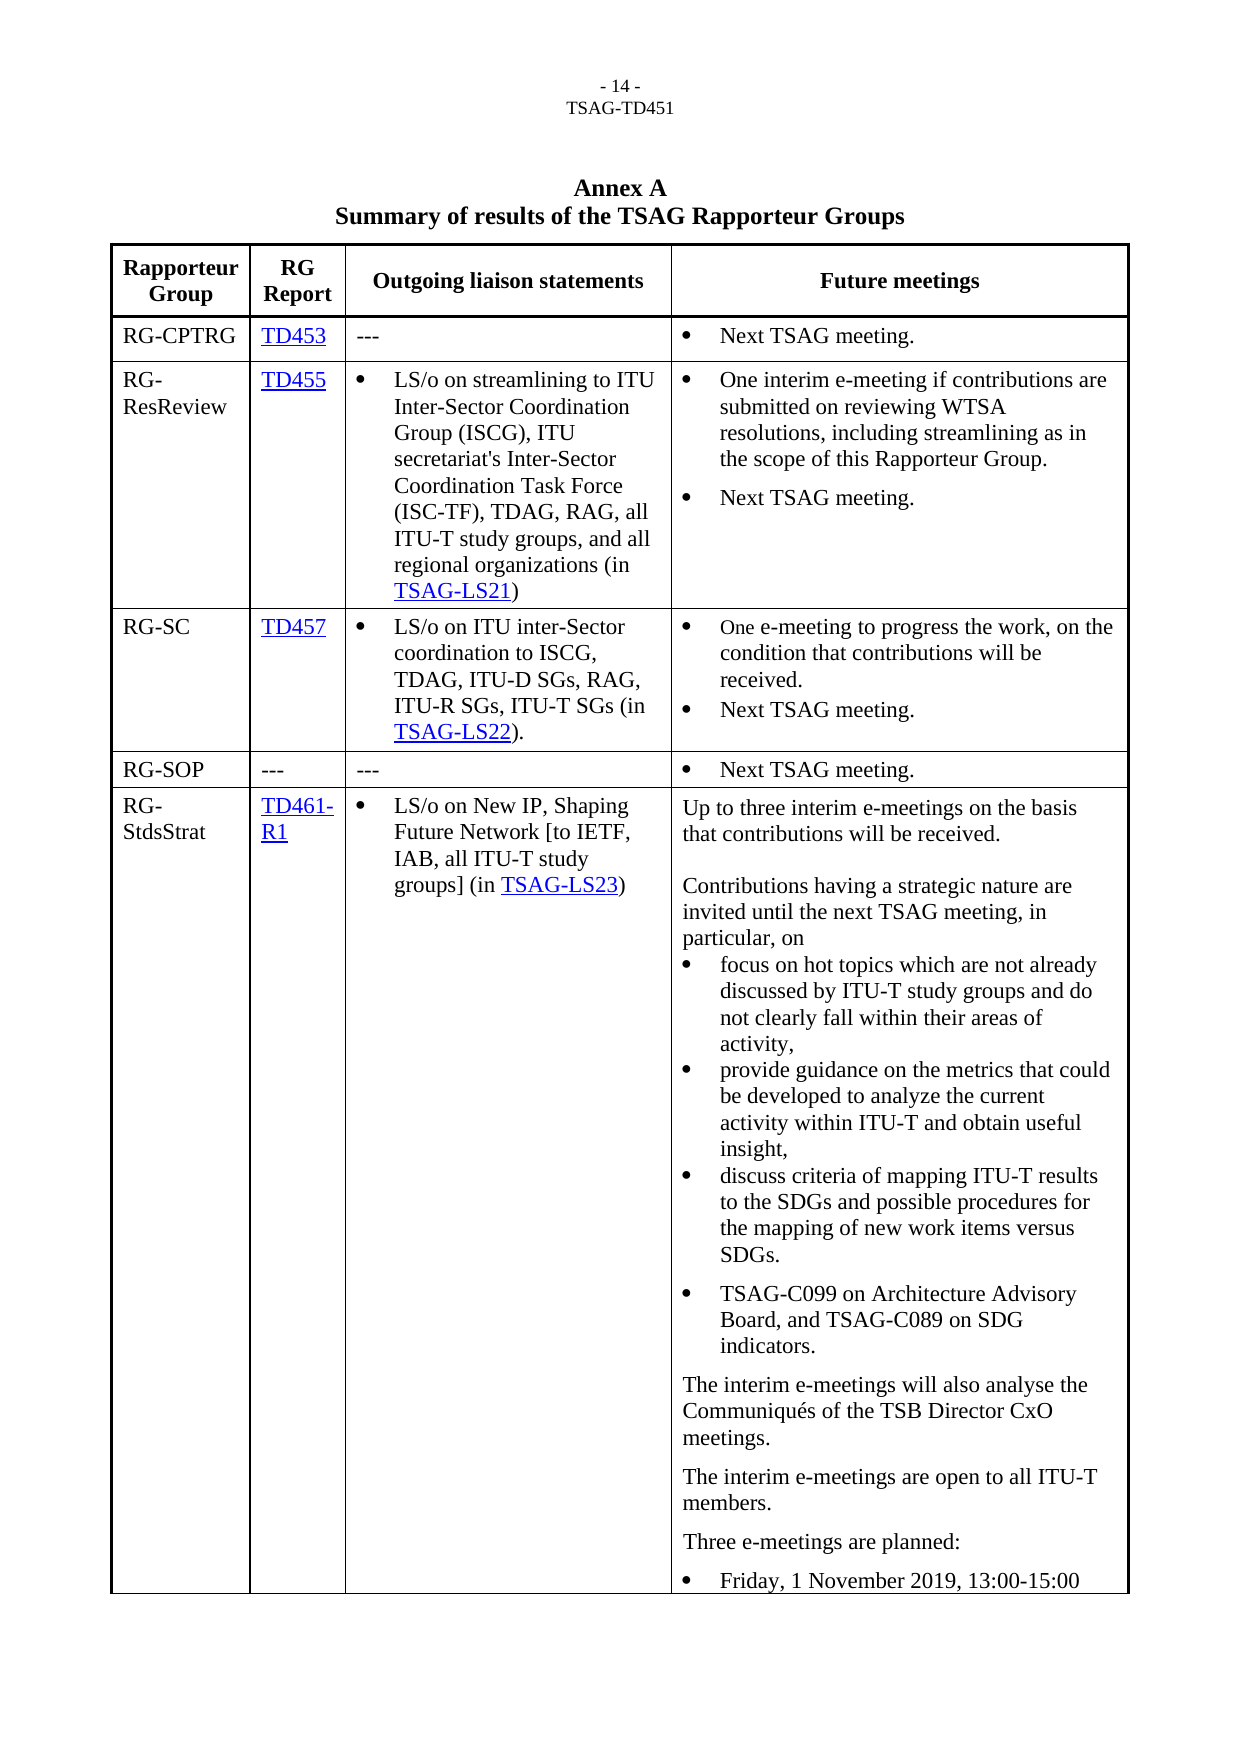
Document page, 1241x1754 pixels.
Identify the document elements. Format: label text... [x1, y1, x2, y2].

table_cell Next TSAG meeting. [672, 752, 1127, 787]
table_cell --- [251, 752, 345, 787]
subtitle Annex A Summary of results of the TSAG Rapporteur Groups [118, 173, 1122, 230]
table_cell One e-meeting to progress the work, on the condition that contributions will be received. Next TSAG meeting. [672, 609, 1127, 751]
table_cell LS/o on streamlining to ITU Inter-Sector Coordination Group (ISCG), ITU secretariat's Inter-Sector Coordination Task Force (ISC-TF), TDAG, RAG, all ITU-T study groups, and all regional organizations (in TSAG-LS21) [346, 362, 671, 608]
table_cell --- [346, 752, 671, 787]
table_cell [346, 788, 671, 1593]
table_cell TD461-R1 [251, 788, 345, 1593]
table_cell RG-StdsStrat [113, 788, 249, 1593]
table_cell TD455 [251, 362, 345, 608]
table_cell RG-SOP [113, 752, 249, 787]
table_cell RG-ResReview [113, 362, 249, 608]
table_header RG Report [251, 246, 345, 315]
table_cell Next TSAG meeting. [672, 318, 1127, 361]
table_cell TD453 [251, 318, 345, 361]
table_cell TD457 [251, 609, 345, 751]
table_cell One interim e-meeting if contributions are submitted on reviewing WTSA resolutions, including streamlining as in the scope of this Rapporteur Group. Next TSAG meeting. [672, 362, 1127, 608]
table_cell LS/o on ITU inter-Sector coordination to ISCG, TDAG, ITU-D SGs, RAG, ITU-R SGs, ITU-T SGs (in TSAG-LS22). [346, 609, 671, 751]
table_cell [672, 788, 1127, 1593]
table_cell --- [346, 318, 671, 361]
table_header Outgoing liaison statements [346, 246, 671, 315]
table_header Rapporteur Group [113, 246, 249, 315]
table_cell RG-SC [113, 609, 249, 751]
table_cell RG-CPTRG [113, 318, 249, 361]
table_header Future meetings [672, 246, 1127, 315]
